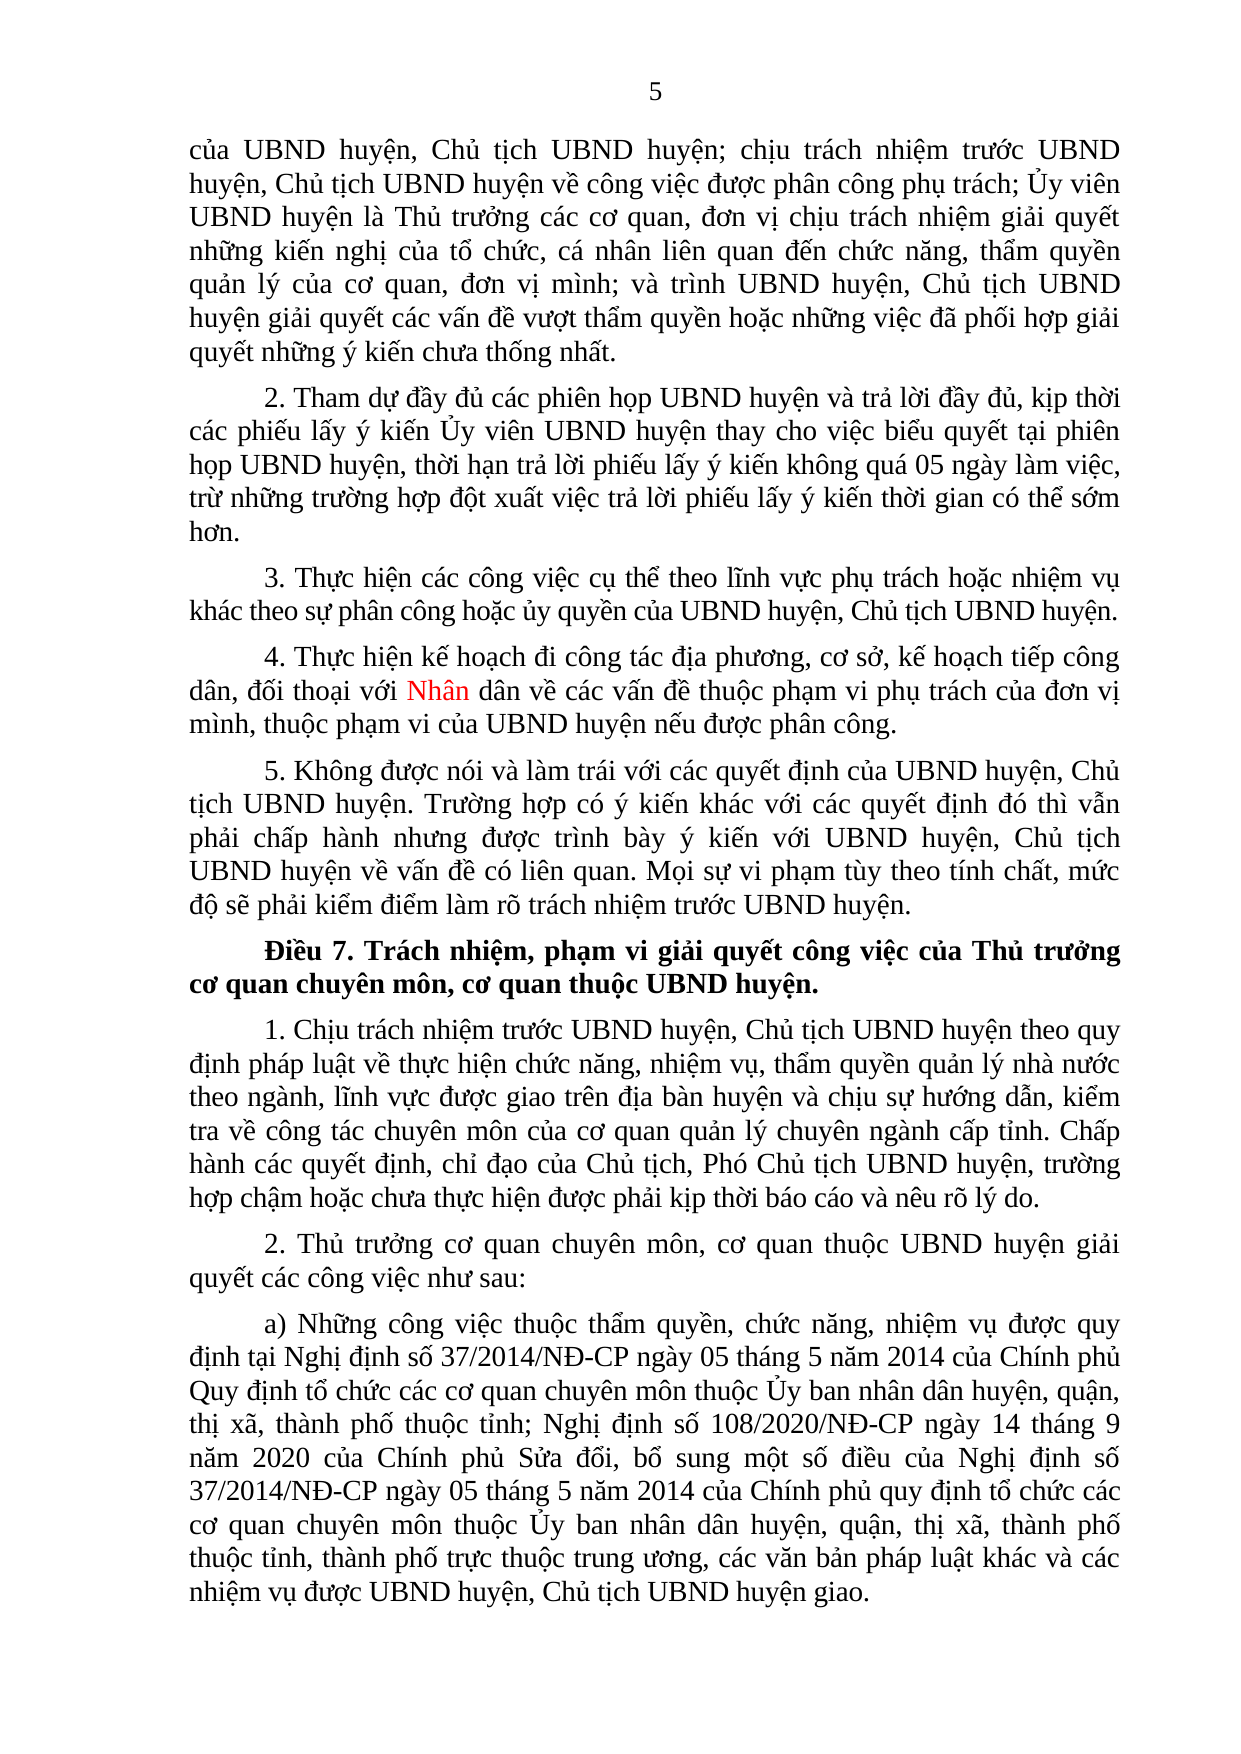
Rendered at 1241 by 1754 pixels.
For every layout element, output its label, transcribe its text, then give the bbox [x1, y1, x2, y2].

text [189, 132, 1122, 367]
text a) Những công việc thuộc thẩm quyền, chức năng, nhiệm vụ được quy định tại Nghị định số 37/2014/NĐ-CP ngày 05 tháng 5 năm 2014 của Chính phủ Quy định tổ chức các cơ quan chuyên môn thuộc Ủy ban nhân dân huyện, quận, thị xã, thành phố thuộc tỉnh; Nghị định số 108/2020/NĐ-CP ngày 14 tháng 9 năm 2020 của Chính phủ Sửa đổi, bổ sung một số điều của Nghị định số 37/2014/NĐ-CP ngày 05 tháng 5 năm 2014 của Chính phủ quy định tổ chức các cơ quan chuyên môn thuộc Ủy ban nhân dân huyện, quận, thị xã, thành phố thuộc tỉnh, thành phố trực thuộc trung ương, các văn bản pháp luật khác và các nhiệm vụ được UBND huyện, Chủ tịch UBND huyện giao. [189, 1306, 1122, 1608]
text 2. Thủ trưởng cơ quan chuyên môn, cơ quan thuộc UBND huyện giải quyết các công việc như sau: [189, 1226, 1122, 1293]
text 2. Tham dự đầy đủ các phiên họp UBND huyện và trả lời đầy đủ, kịp thời các phiếu lấy ý kiến Ủy viên UBND huyện thay cho việc biểu quyết tại phiên họp UBND huyện, thời hạn trả lời phiếu lấy ý kiến không quá 05 ngày làm việc, trừ những trường hợp đột xuất việc trả lời phiếu lấy ý kiến thời gian có thể sớm hơn. [189, 380, 1122, 547]
text Điều 7. Trách nhiệm, phạm vi giải quyết công việc của Thủ trưởng cơ quan chuyên môn, cơ quan thuộc UBND huyện. [189, 933, 1122, 1000]
text 1. Chịu trách nhiệm trước UBND huyện, Chủ tịch UBND huyện theo quy định pháp luật về thực hiện chức năng, nhiệm vụ, thẩm quyền quản lý nhà nước theo ngành, lĩnh vực được giao trên địa bàn huyện và chịu sự hướng dẫn, kiểm tra về công tác chuyên môn của cơ quan quản lý chuyên ngành cấp tỉnh. Chấp hành các quyết định, chỉ đạo của Chủ tịch, Phó Chủ tịch UBND huyện, trường hợp chậm hoặc chưa thực hiện được phải kịp thời báo cáo và nêu rõ lý do. [189, 1012, 1122, 1214]
text 4. Thực hiện kế hoạch đi công tác địa phương, cơ sở, kế hoạch tiếp công dân, đối thoại với Nhân dân về các vấn đề thuộc phạm vi phụ trách của đơn vị mình, thuộc phạm vi của UBND huyện nếu được phân công. [189, 639, 1122, 740]
text 5. Không được nói và làm trái với các quyết định của UBND huyện, Chủ tịch UBND huyện. Trường hợp có ý kiến khác với các quyết định đó thì vẫn phải chấp hành nhưng được trình bày ý kiến với UBND huyện, Chủ tịch UBND huyện về vấn đề có liên quan. Mọi sự vi phạm tùy theo tính chất, mức độ sẽ phải kiểm điểm làm rõ trách nhiệm trước UBND huyện. [189, 753, 1122, 920]
text 3. Thực hiện các công việc cụ thể theo lĩnh vực phụ trách hoặc nhiệm vụ khác theo sự phân công hoặc ủy quyền của UBND huyện, Chủ tịch UBND huyện. [189, 560, 1122, 627]
